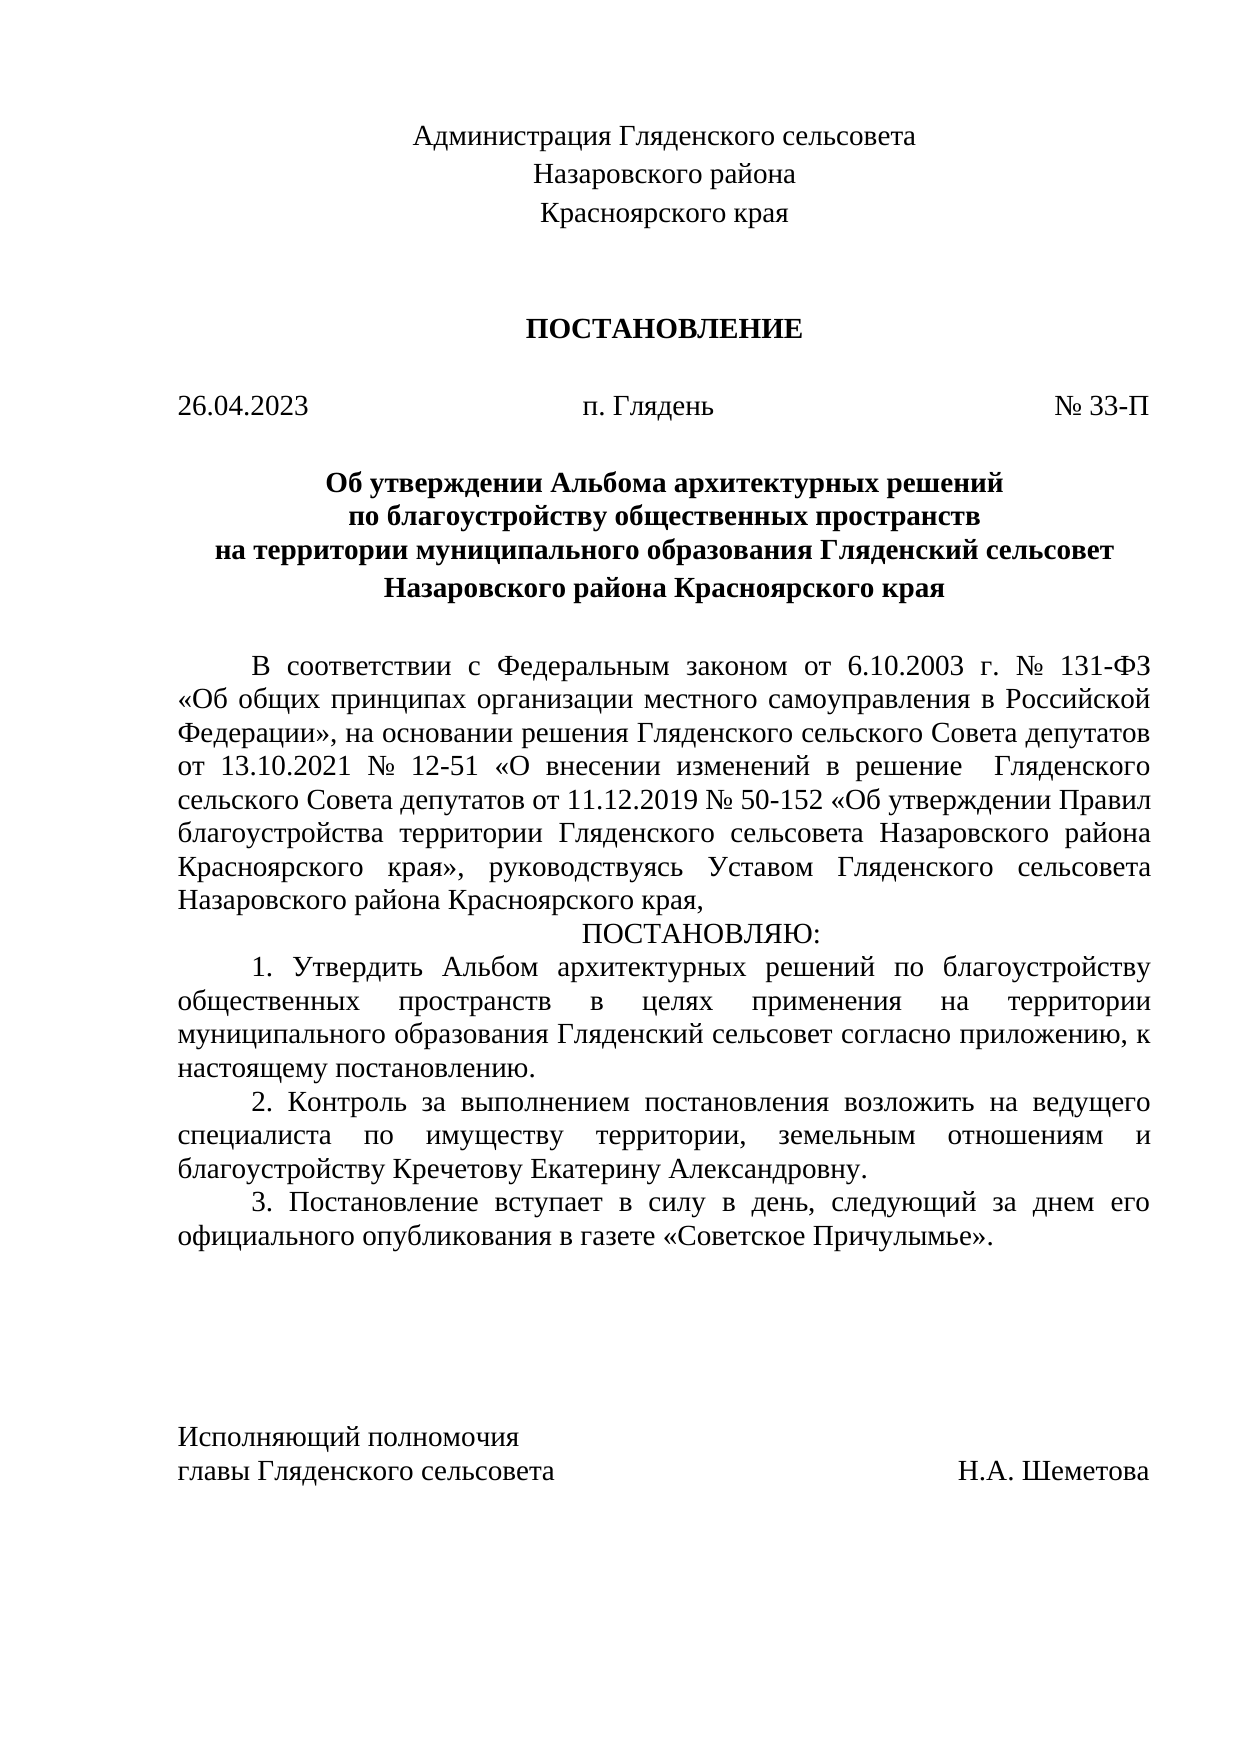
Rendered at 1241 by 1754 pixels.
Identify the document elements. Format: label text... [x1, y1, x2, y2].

text на территории муниципального образования Гляденский сельсовет Назаровского района Красноярского края [177, 532, 1152, 604]
text 3. Постановление вступает в силу в день, следующий за днем его официального опубликования в газете «Советское Причулымье». [177, 1184, 1152, 1251]
text Красноярского края [177, 195, 1152, 229]
text Исполняющий полномочия [177, 1419, 1152, 1453]
text ПОСТАНОВЛЯЮ: [177, 916, 1152, 949]
text по благоустройству общественных пространств [177, 498, 1152, 532]
text 1. Утвердить Альбом архитектурных решений по благоустройству общественных пространств в целях применения на территории муниципального образования Гляденский сельсовет согласно приложению, к настоящему постановлению. [177, 949, 1152, 1084]
text Администрация Гляденского сельсовета [177, 118, 1152, 152]
text главы Гляденского сельсовета Н.А. Шеметова [177, 1453, 1152, 1486]
text В соответствии с Федеральным законом от 6.10.2003 г. № 131-ФЗ «Об общих принципах организации местного самоуправления в Российской Федерации», на основании решения Гляденского сельского Совета депутатов от 13.10.2021 № 12-51 «О внесении изменений в решение Гляденского сельского Совета депутатов от 11.12.2019 № 50-152 «Об утверждении Правил благоустройства территории Гляденского сельсовета Назаровского района Красноярского края», руководствуясь Уставом Гляденского сельсовета Назаровского района Красноярского края, [177, 648, 1152, 916]
text 2. Контроль за выполнением постановления возложить на ведущего специалиста по имуществу территории, земельным отношениям и благоустройству Кречетову Екатерину Александровну. [177, 1084, 1152, 1184]
text ПОСТАНОВЛЕНИЕ [177, 311, 1152, 344]
text Назаровского района [177, 157, 1152, 190]
text 26.04.2023 п. Глядень № 33-П [177, 388, 1152, 421]
text Об утверждении Альбома архитектурных решений [177, 465, 1152, 498]
